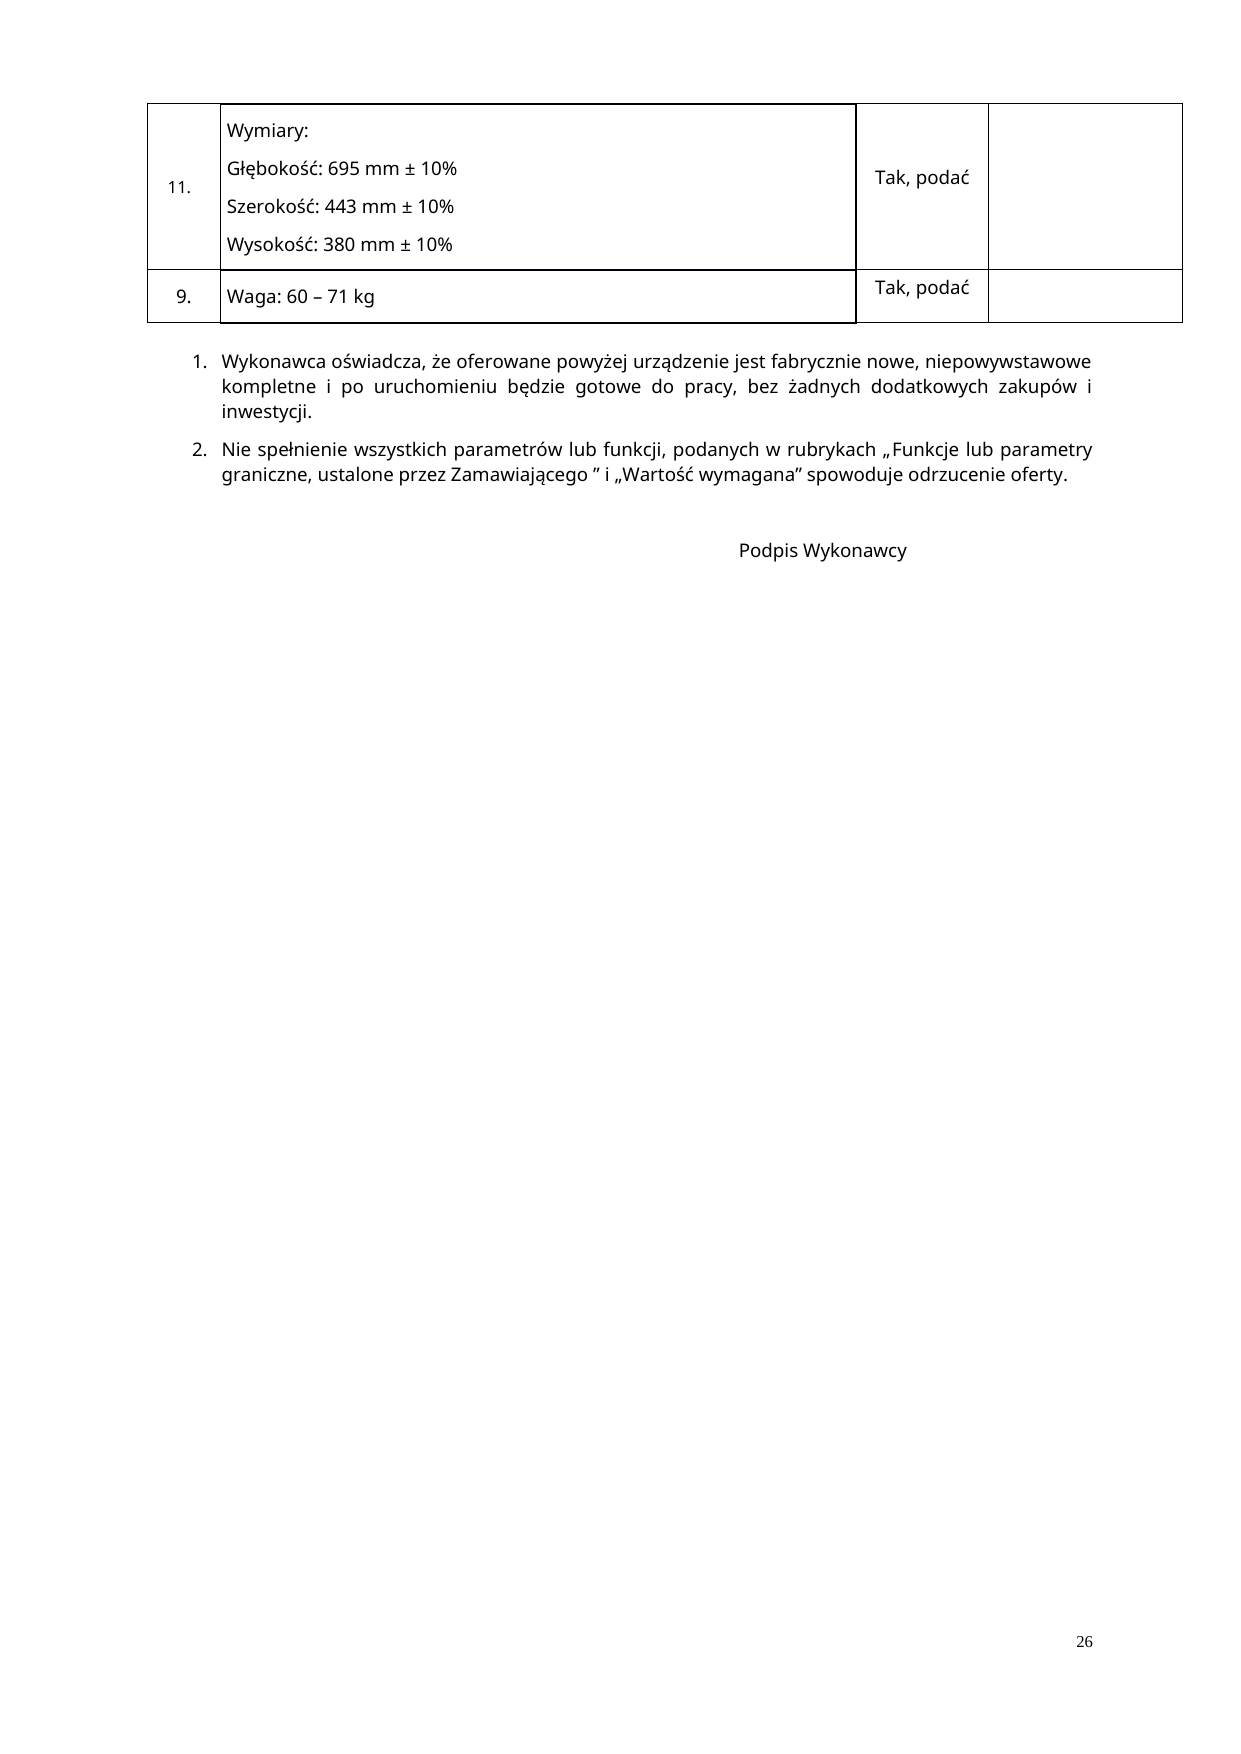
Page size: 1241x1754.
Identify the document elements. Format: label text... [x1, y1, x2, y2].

text Podpis Wykonawcy [148, 537, 1093, 562]
table_cell [989, 104, 1182, 269]
list Wykonawca oświadcza, że oferowane powyżej urządzenie jest fabrycznie nowe, niepowywstawowe kompletne i po uruchomieniu będzie gotowe do pracy, bez żadnych dodatkowych zakupów i inwestycji. [192, 349, 1093, 424]
list Nie spełnienie wszystkich parametrów lub funkcji, podanych w rubrykach „Funkcje lub parametry graniczne, ustalone przez Zamawiającego ” i „Wartość wymagana” spowoduje odrzucenie oferty. [192, 436, 1093, 486]
table_cell Waga: 60 – 71 kg [221, 271, 855, 322]
table_cell Tak, podać [857, 270, 988, 322]
table_cell [989, 270, 1182, 322]
table_cell Wymiary: Głębokość: 695 mm ± 10% Szerokość: 443 mm ± 10% Wysokość: 380 mm ± 10% [221, 105, 855, 269]
table_cell [148, 270, 220, 322]
table_cell [148, 104, 220, 269]
table_cell Tak, podać [857, 104, 988, 269]
